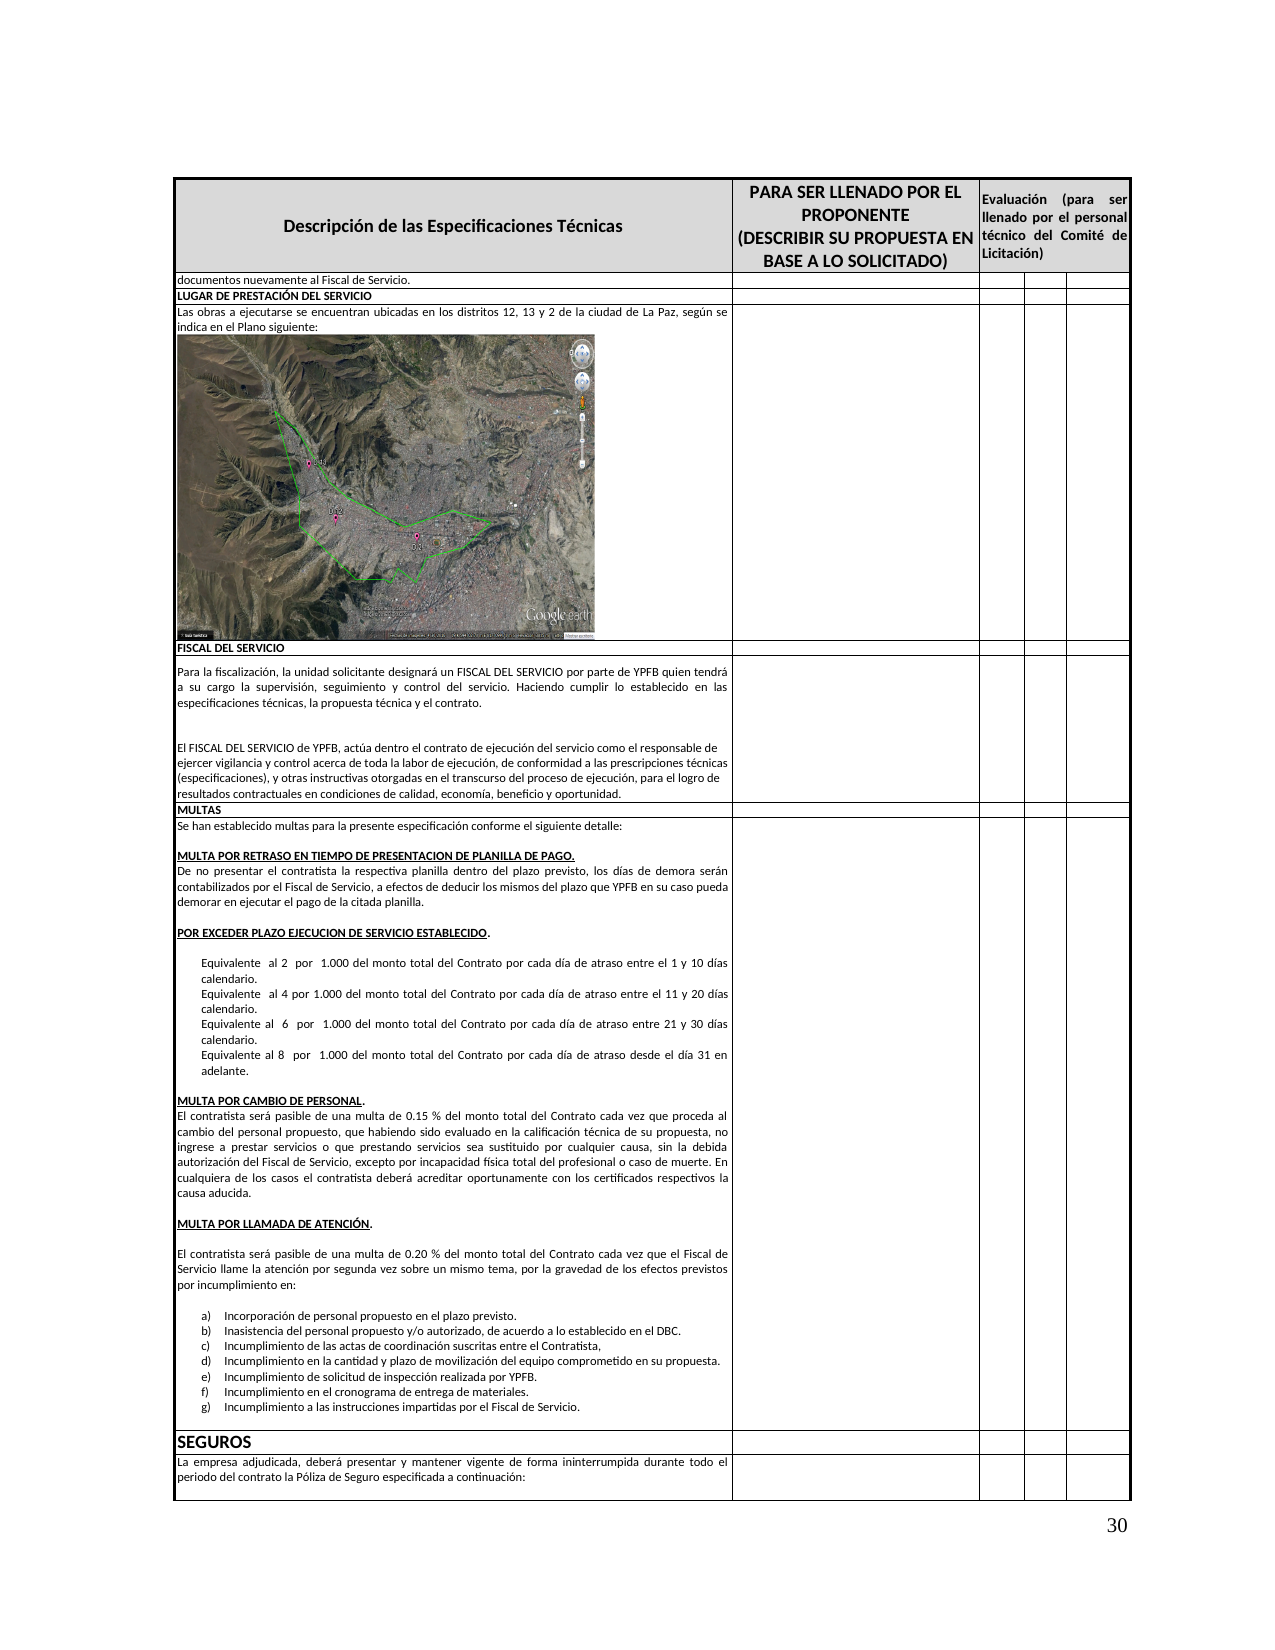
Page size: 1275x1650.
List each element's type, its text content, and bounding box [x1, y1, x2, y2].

table_cell [733, 305, 979, 639]
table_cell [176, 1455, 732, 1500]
table_cell [1025, 1455, 1066, 1500]
table_cell [733, 818, 979, 1430]
table_cell [1067, 1455, 1129, 1500]
table_cell FISCAL DEL SERVICIO [176, 641, 732, 655]
table_cell [980, 803, 1024, 817]
table_cell MULTAS [176, 803, 732, 817]
table_cell [980, 656, 1024, 801]
table_cell Para la fiscalización, la unidad solicitante designará un FISCAL DEL SERVICIO por parte de YPFB quien tendrá a su cargo la supervisión, seguimiento y control del servicio. Haciendo cumplir lo establecido en las especificaciones técnicas, la propuesta técnica y el contrato. El FISCAL DEL SERVICIO de YPFB, actúa dentro el contrato de ejecución del servicio como el responsable de ejercer vigilancia y control acerca de toda la labor de ejecución, de conformidad a las prescripciones técnicas (especificaciones), y otras instructivas otorgadas en el transcurso del proceso de ejecución, para el logro de resultados contractuales en condiciones de calidad, economía, beneficio y oportunidad. [176, 656, 732, 801]
table_cell [1025, 656, 1066, 801]
table_cell SEGUROS [176, 1431, 732, 1454]
table_cell [1067, 656, 1129, 801]
table_cell [980, 1431, 1024, 1454]
table_header Descripción de las Especificaciones Técnicas [176, 180, 732, 272]
table_cell [980, 305, 1024, 639]
table_cell [1067, 1431, 1129, 1454]
table_header Evaluación (para ser llenado por el personal técnico del Comité de Licitación) [980, 180, 1129, 272]
table_cell Se han establecido multas para la presente especificación conforme el siguiente detalle: MULTA POR RETRASO EN TIEMPO DE PRESENTACION DE PLANILLA DE PAGO. De no presentar el contratista la respectiva planilla dentro del plazo previsto, los días de demora serán contabilizados por el Fiscal de Servicio, a efectos de deducir los mismos del plazo que YPFB en su caso pueda demorar en ejecutar el pago de la citada planilla. POR EXCEDER PLAZO EJECUCION DE SERVICIO ESTABLECIDO. Equivalente al 2 por 1.000 del monto total del Contrato por cada día de atraso entre el 1 y 10 días calendario. Equivalente al 4 por 1.000 del monto total del Contrato por cada día de atraso entre el 11 y 20 días calendario. Equivalente al 6 por 1.000 del monto total del Contrato por cada día de atraso entre 21 y 30 días calendario. Equivalente al 8 por 1.000 del monto total del Contrato por cada día de atraso desde el día 31 en adelante. MULTA POR CAMBIO DE PERSONAL. El contratista será pasible de una multa de 0.15 % del monto total del Contrato cada vez que proceda al cambio del personal propuesto, que habiendo sido evaluado en la calificación técnica de su propuesta, no ingrese a prestar servicios o que prestando servicios sea sustituido por cualquier causa, sin la debida autorización del Fiscal de Servicio, excepto por incapacidad física total del profesional o caso de muerte. En cualquiera de los casos el contratista deberá acreditar oportunamente con los certificados respectivos la causa aducida. MULTA POR LLAMADA DE ATENCIÓN. El contratista será pasible de una multa de 0.20 % del monto total del Contrato cada vez que el Fiscal de Servicio llame la atención por segunda vez sobre un mismo tema, por la gravedad de los efectos previstos por incumplimiento en: a) Incorporación de personal propuesto en el plazo previsto. b) Inasistencia del personal propuesto y/o autorizado, de acuerdo a lo establecido en el DBC. c) Incumplimiento de las actas de coordinación suscritas entre el Contratista, d) Incumplimiento en la cantidad y plazo de movilización del equipo comprometido en su propuesta. e) Incumplimiento de solicitud de inspección realizada por YPFB. f) Incumplimiento en el cronograma de entrega de materiales. g) Incumplimiento a las instrucciones impartidas por el Fiscal de Servicio. [176, 818, 732, 1430]
table_cell [1025, 641, 1066, 655]
table_cell [1025, 818, 1066, 1430]
table_cell [980, 1455, 1024, 1500]
table_cell Las obras a ejecutarse se encuentran ubicadas en los distritos 12, 13 y 2 de la ciudad de La Paz, según se indica en el Plano siguiente: [176, 305, 732, 639]
picture [177, 334, 595, 640]
table_cell [1067, 305, 1129, 639]
table_cell [1067, 641, 1129, 655]
table_cell [733, 656, 979, 801]
table_cell [980, 273, 1024, 288]
table_cell [1025, 1431, 1066, 1454]
table_cell [1067, 289, 1129, 304]
table_cell [733, 273, 979, 288]
table_cell [733, 803, 979, 817]
table_header PARA SER LLENADO POR EL PROPONENTE (DESCRIBIR SU PROPUESTA EN BASE A LO SOLICITADO) [733, 180, 979, 272]
table_cell [980, 818, 1024, 1430]
table_cell [733, 641, 979, 655]
table_cell [1025, 273, 1066, 288]
table_cell [1025, 803, 1066, 817]
table_cell [980, 641, 1024, 655]
table_cell [733, 289, 979, 304]
table_cell [1025, 289, 1066, 304]
table_cell [1067, 273, 1129, 288]
table_cell [1067, 818, 1129, 1430]
table_cell [1067, 803, 1129, 817]
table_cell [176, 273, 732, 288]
table_cell [733, 1455, 979, 1500]
table_cell [980, 289, 1024, 304]
table_cell LUGAR DE PRESTACIÓN DEL SERVICIO [176, 289, 732, 304]
table_cell [733, 1431, 979, 1454]
table_cell [1025, 305, 1066, 639]
